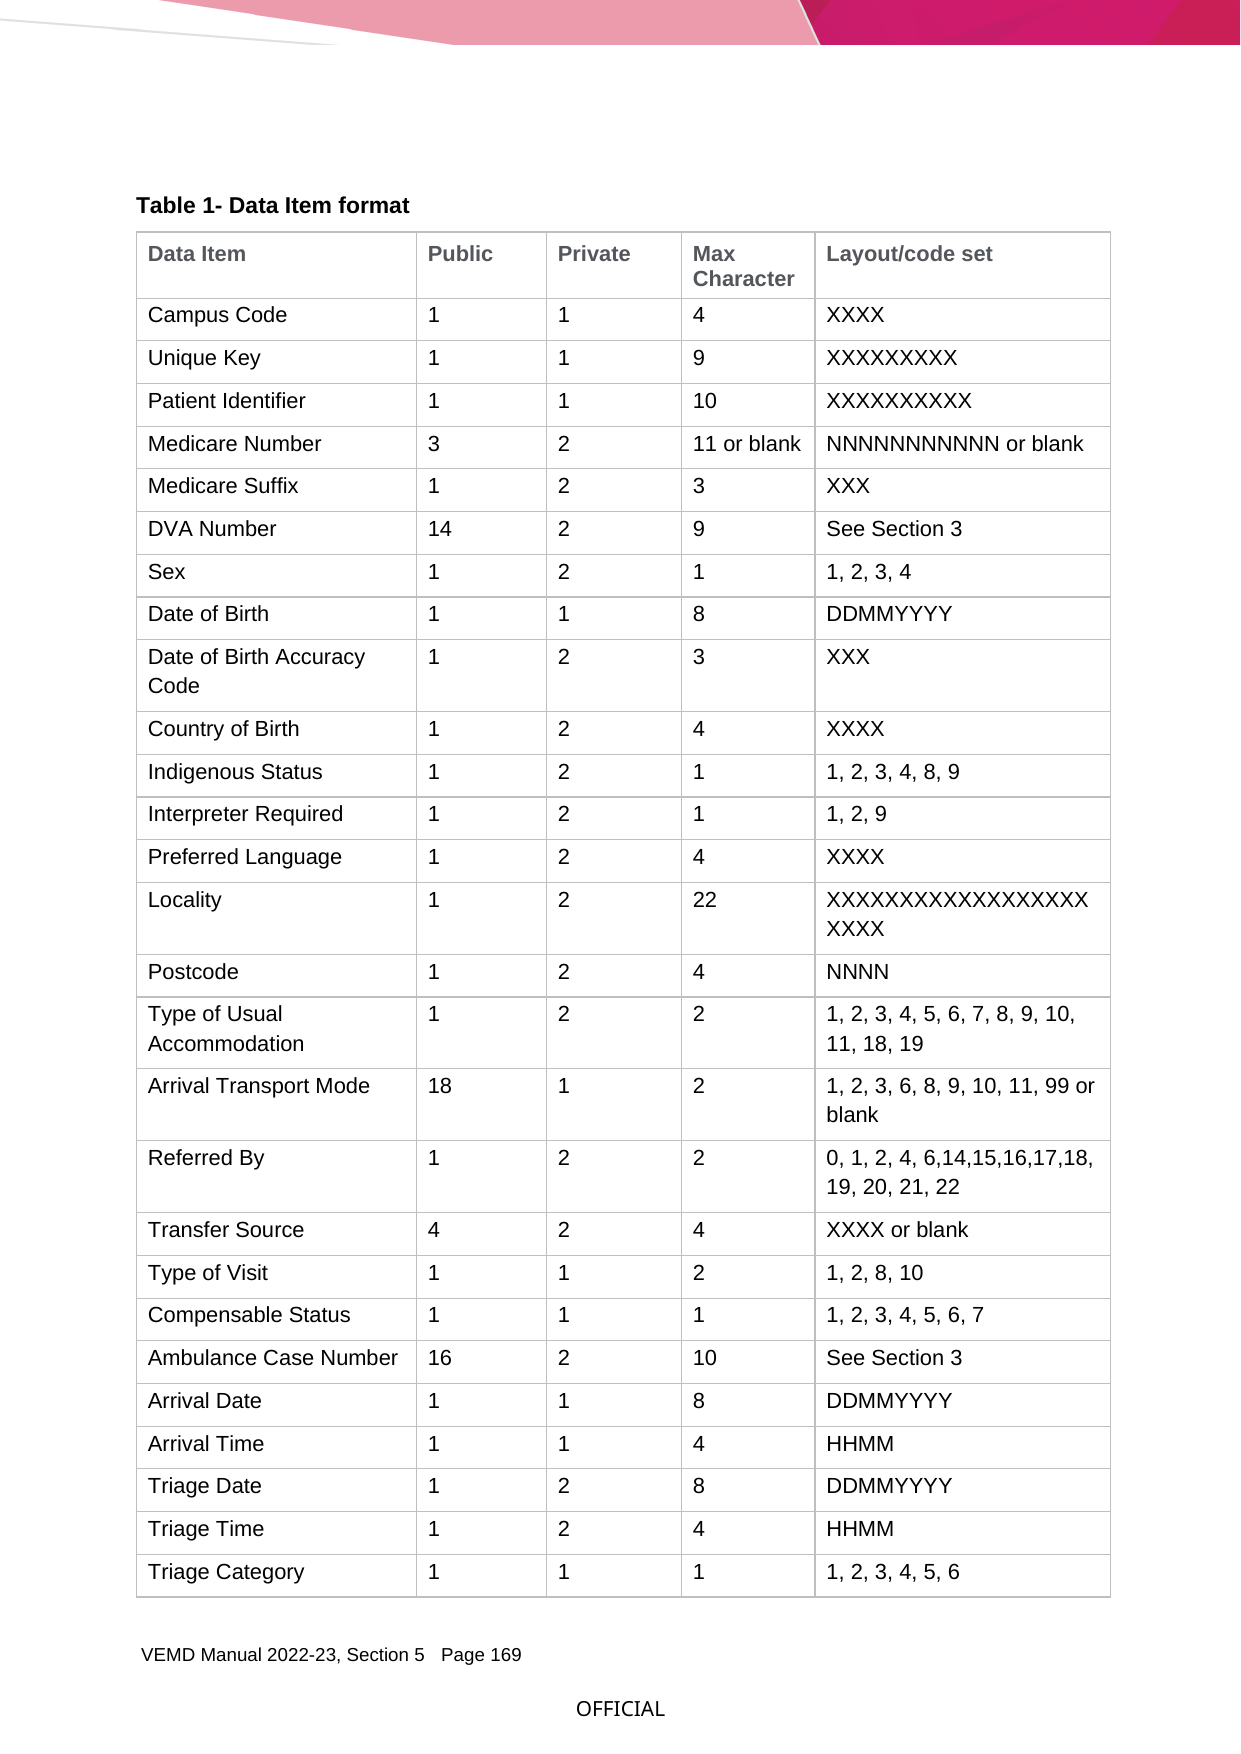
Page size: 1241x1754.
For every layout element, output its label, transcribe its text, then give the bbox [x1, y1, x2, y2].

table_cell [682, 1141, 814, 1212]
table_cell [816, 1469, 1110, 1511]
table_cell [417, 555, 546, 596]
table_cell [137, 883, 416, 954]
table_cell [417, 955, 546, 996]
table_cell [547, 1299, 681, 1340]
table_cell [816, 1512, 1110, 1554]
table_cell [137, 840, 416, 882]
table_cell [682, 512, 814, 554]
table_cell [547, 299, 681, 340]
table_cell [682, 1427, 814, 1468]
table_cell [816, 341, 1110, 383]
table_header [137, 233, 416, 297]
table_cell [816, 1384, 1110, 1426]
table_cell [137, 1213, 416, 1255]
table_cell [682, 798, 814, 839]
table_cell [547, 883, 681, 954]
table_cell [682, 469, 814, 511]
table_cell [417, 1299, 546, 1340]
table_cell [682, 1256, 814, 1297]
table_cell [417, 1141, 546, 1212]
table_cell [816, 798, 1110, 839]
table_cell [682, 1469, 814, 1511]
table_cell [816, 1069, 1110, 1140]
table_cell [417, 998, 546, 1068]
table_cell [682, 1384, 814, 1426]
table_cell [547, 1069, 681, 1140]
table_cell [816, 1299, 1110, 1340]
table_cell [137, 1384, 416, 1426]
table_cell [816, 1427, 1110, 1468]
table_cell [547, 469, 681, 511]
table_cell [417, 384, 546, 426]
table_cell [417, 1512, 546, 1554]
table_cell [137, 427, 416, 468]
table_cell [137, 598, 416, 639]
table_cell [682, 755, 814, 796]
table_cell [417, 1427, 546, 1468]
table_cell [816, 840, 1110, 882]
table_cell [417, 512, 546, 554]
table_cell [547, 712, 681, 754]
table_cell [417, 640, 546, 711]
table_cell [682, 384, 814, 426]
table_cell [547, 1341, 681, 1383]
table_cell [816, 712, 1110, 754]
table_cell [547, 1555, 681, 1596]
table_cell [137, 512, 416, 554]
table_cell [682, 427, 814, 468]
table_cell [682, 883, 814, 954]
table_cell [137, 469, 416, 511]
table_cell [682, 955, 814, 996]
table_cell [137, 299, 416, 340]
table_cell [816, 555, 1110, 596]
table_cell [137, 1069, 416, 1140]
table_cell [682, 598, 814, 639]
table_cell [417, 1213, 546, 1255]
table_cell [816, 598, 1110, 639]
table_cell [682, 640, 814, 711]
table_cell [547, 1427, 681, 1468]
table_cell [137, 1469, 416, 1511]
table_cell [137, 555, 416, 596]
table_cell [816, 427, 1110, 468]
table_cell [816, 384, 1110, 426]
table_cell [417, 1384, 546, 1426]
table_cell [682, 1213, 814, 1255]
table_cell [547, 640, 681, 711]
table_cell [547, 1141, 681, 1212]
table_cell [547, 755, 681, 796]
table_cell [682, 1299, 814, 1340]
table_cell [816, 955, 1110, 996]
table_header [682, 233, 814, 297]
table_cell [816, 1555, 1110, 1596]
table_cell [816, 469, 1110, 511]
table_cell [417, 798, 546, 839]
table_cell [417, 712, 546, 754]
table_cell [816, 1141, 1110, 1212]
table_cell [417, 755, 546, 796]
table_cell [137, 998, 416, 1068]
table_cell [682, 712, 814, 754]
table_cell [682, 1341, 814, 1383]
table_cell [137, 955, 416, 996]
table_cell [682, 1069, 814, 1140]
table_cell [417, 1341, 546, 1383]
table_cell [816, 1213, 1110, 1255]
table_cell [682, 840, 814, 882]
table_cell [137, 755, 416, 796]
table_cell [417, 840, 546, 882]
subtitle Table 1- Data Item format [136, 190, 1104, 219]
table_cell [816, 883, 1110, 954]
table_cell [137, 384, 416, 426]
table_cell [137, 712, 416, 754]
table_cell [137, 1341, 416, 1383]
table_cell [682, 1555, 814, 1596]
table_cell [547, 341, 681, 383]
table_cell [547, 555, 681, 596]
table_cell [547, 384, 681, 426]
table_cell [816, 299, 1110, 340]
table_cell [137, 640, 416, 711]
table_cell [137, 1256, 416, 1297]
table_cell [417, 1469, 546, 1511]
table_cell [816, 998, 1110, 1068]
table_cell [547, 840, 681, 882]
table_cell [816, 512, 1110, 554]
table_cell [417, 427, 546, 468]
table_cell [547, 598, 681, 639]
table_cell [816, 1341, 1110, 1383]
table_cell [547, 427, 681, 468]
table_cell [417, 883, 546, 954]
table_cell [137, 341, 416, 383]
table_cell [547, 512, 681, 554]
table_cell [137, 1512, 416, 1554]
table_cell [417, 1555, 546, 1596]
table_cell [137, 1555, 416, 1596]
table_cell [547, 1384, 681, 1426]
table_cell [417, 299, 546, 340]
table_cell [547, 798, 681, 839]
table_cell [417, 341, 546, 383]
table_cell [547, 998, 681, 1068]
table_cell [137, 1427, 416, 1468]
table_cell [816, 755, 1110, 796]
picture [0, 0, 1241, 45]
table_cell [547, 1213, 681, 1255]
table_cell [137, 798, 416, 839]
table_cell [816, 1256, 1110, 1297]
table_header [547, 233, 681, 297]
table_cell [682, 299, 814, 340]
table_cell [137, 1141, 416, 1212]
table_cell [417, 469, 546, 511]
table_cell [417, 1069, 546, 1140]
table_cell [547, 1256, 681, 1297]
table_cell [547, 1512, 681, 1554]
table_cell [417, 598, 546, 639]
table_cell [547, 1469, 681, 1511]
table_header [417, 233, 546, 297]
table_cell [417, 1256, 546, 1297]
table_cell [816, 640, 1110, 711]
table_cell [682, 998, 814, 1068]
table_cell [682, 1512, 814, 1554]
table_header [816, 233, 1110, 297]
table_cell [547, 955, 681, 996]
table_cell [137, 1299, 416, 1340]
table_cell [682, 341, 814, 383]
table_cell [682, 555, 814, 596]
